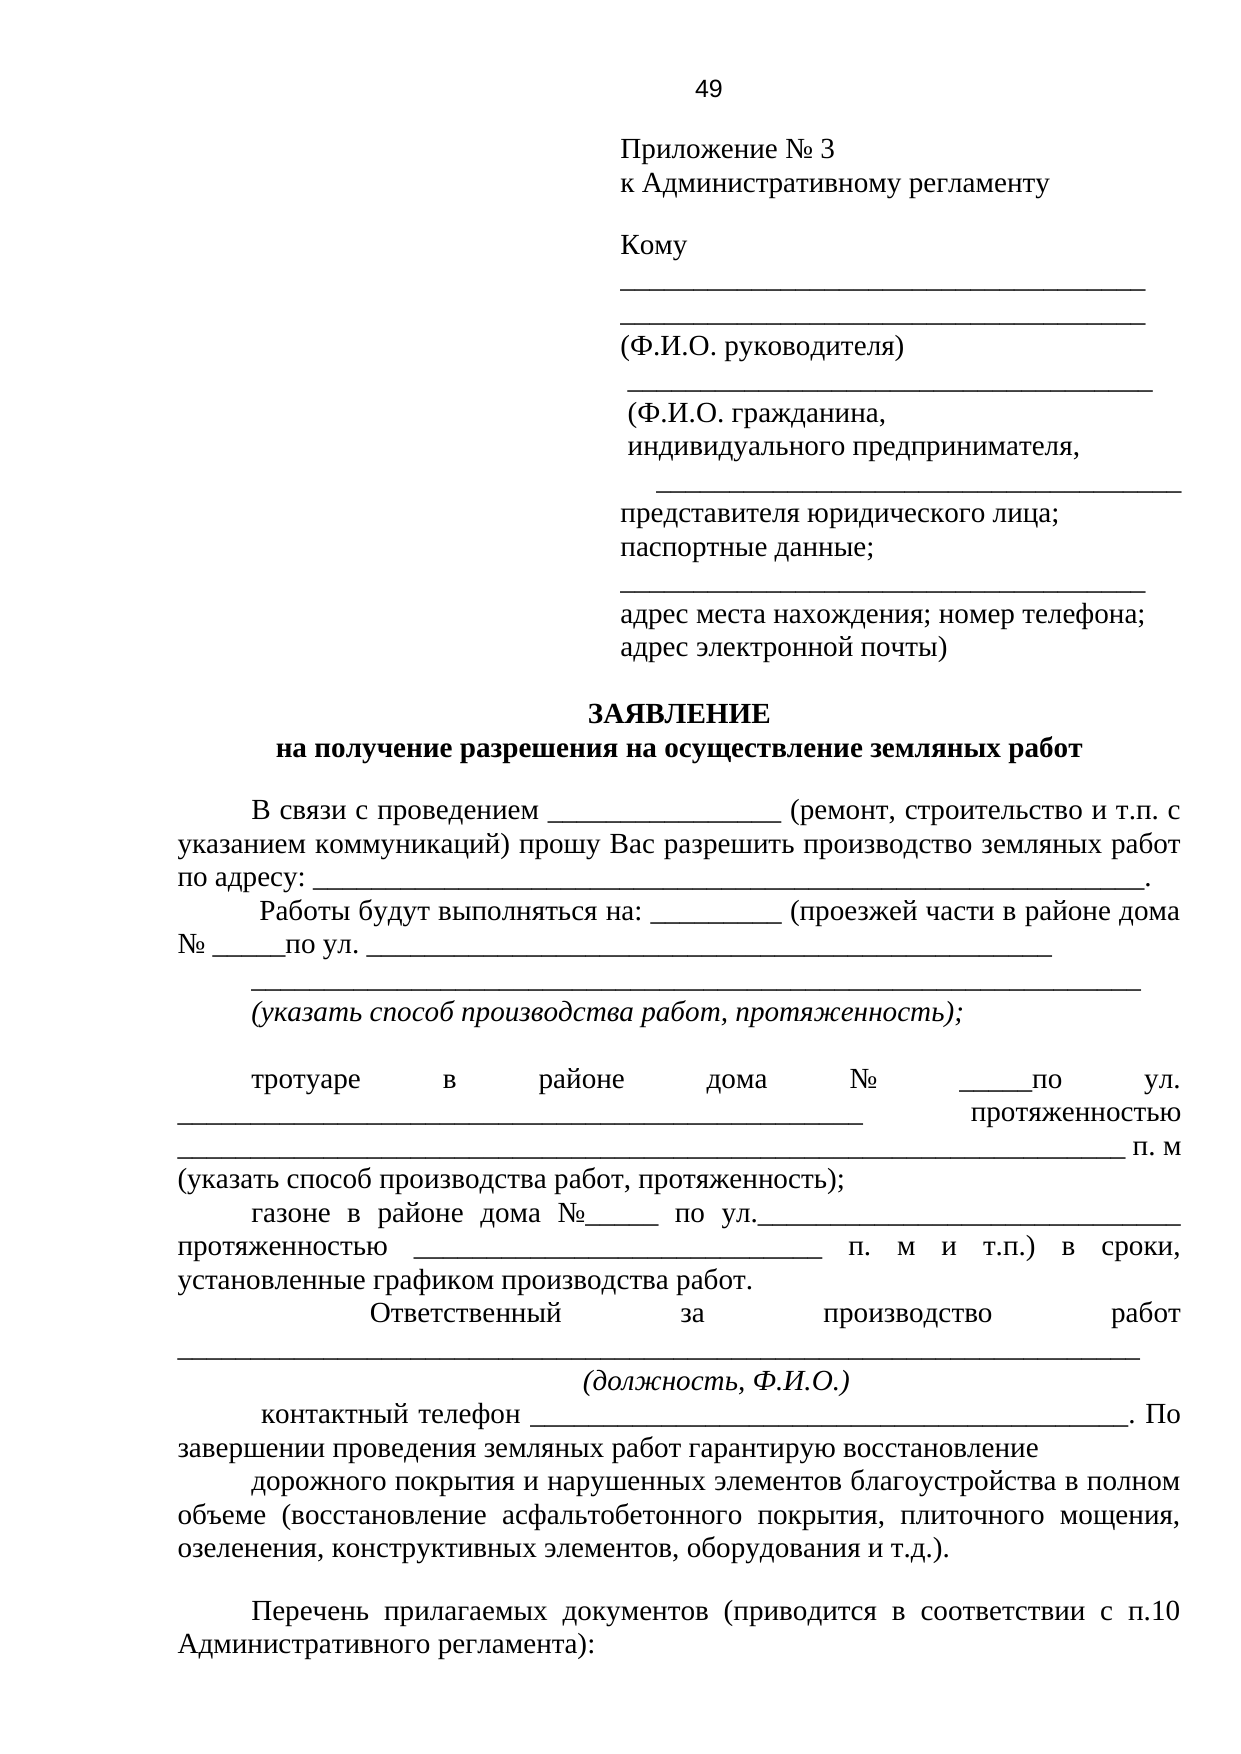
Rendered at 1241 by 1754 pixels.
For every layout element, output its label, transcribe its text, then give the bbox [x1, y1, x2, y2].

text дорожного покрытия и нарушенных элементов благоустройства в полном объеме (восстановление асфальтобетонного покрытия, плиточного мощения, озеленения, конструктивных элементов, оборудования и т.д.). [177, 1463, 1181, 1564]
text к Административному регламенту [620, 165, 1181, 198]
text адрес места нахождения; номер телефона; [620, 596, 1181, 629]
text тротуаре в районе дома № _____по ул. _______________________________________________ протяженностью _________________________________________________________________ п. м (указать способ производства работ, протяженность); [177, 1061, 1181, 1195]
text ____________________________________ [620, 294, 1181, 328]
text Ответственный за производство работ __________________________________________________________________ [177, 1296, 1181, 1363]
text В связи с проведением ________________ (ремонт, строительство и т.п. с указанием коммуникаций) прошу Вас разрешить производство земляных работ по адресу: _________________________________________________________. [177, 792, 1181, 893]
text Работы будут выполняться на: _________ (проезжей части в районе дома № _____по ул. _______________________________________________ [177, 893, 1181, 960]
text адрес электронной почты) [620, 629, 1181, 663]
text паспортные данные; [620, 529, 1181, 562]
text (указать способ производства работ, протяженность); [177, 994, 1181, 1027]
text Приложение № 3 [620, 131, 1181, 165]
text ____________________________________ [620, 562, 1181, 596]
text (Ф.И.О. руководителя) [620, 328, 1181, 361]
text индивидуального предпринимателя, [620, 428, 1181, 462]
text ____________________________________ представителя юридического лица; [620, 462, 1181, 529]
text _____________________________________________________________ [177, 960, 1181, 994]
text (должность, Ф.И.О.) [177, 1363, 1181, 1396]
text Кому ____________________________________ [620, 227, 1181, 294]
text Перечень прилагаемых документов (приводится в соответствии с п.10 Административного регламента): [177, 1593, 1181, 1660]
text на получение разрешения на осуществление земляных работ [177, 730, 1181, 764]
text газоне в районе дома №_____ по ул._____________________________ протяженностью ____________________________ п. м и т.п.) в сроки, установленные графиком производства работ. [177, 1195, 1181, 1296]
text ____________________________________ [620, 361, 1181, 395]
text контактный телефон _________________________________________. По завершении проведения земляных работ гарантирую восстановление [177, 1396, 1181, 1463]
text (Ф.И.О. гражданина, [620, 395, 1181, 428]
text ЗАЯВЛЕНИЕ [177, 697, 1181, 730]
